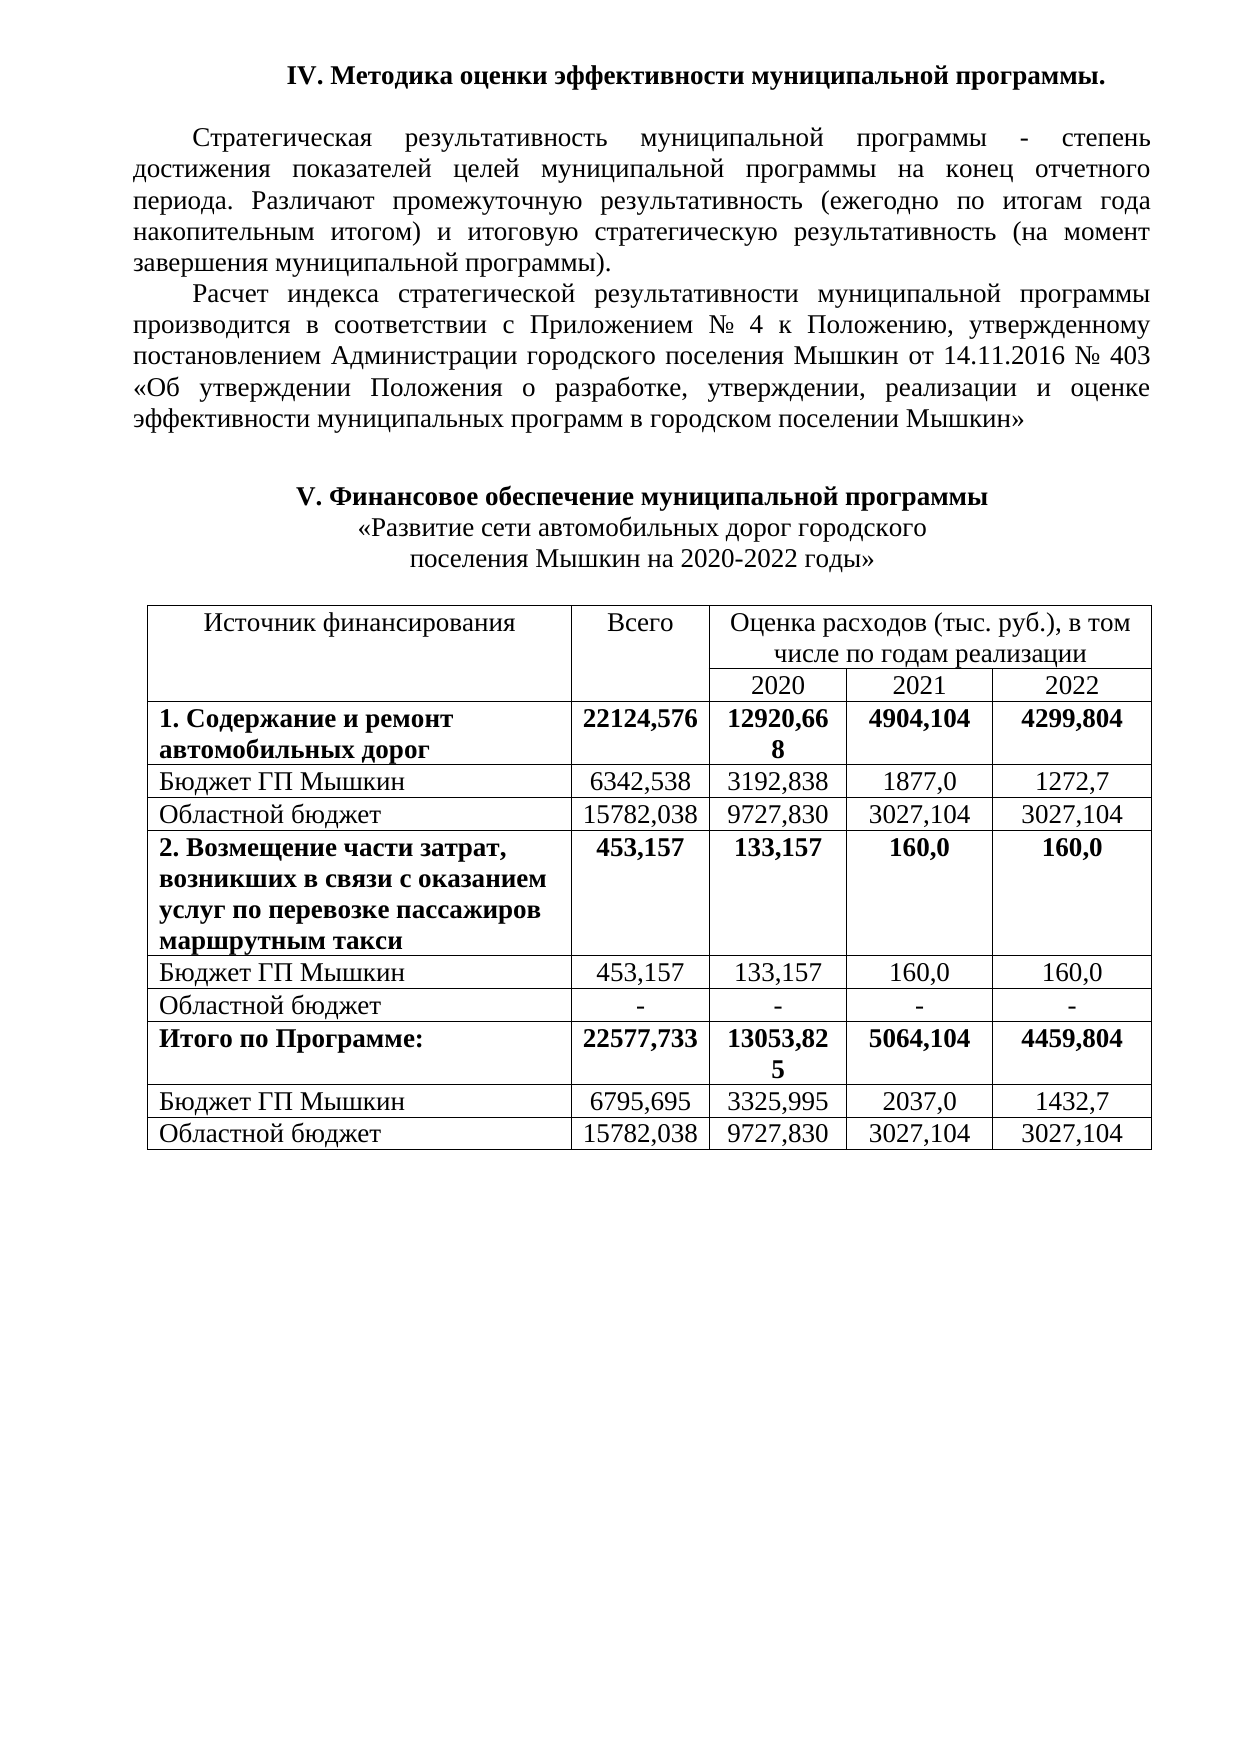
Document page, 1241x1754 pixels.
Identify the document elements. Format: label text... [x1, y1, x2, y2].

table_cell 4459,804 [993, 1022, 1151, 1084]
table_cell 3027,104 [847, 798, 992, 830]
table_cell 3027,104 [993, 1118, 1151, 1149]
table_cell 15782,038 [572, 1118, 709, 1149]
table_cell Областной бюджет [148, 989, 571, 1021]
table_cell 9727,830 [710, 1118, 846, 1149]
table_cell 4904,104 [847, 702, 992, 764]
table_cell 133,157 [710, 831, 846, 955]
table_cell 9727,830 [710, 798, 846, 830]
table_cell 2020 [710, 669, 846, 701]
text «Развитие сети автомобильных дорог городского [133, 511, 1152, 542]
table_header Всего [572, 606, 709, 701]
table_cell 15782,038 [572, 798, 709, 830]
table_header Оценка расходов (тыс. руб.), в том числе по годам реализации [710, 606, 1151, 668]
table_cell - [847, 989, 992, 1021]
table_cell 13053,825 [710, 1022, 846, 1084]
table_cell 22124,576 [572, 702, 709, 764]
text Стратегическая результативность муниципальной программы - степень достижения показателей целей муниципальной программы на конец отчетного периода. Различают промежуточную результативность (ежегодно по итогам года накопительным итогом) и итоговую стратегическую результативность (на момент завершения муниципальной программы). [133, 121, 1152, 277]
table_cell 160,0 [847, 956, 992, 988]
table_cell 4299,804 [993, 702, 1151, 764]
table_header Источник финансирования [148, 606, 571, 701]
table_cell Бюджет ГП Мышкин [148, 1085, 571, 1117]
table_cell 2021 [847, 669, 992, 701]
table_cell 12920,668 [710, 702, 846, 764]
table_cell 3027,104 [847, 1118, 992, 1149]
text IV. Методика оценки эффективности муниципальной программы. [162, 59, 1171, 90]
table_cell 160,0 [847, 831, 992, 955]
table_cell 3192,838 [710, 765, 846, 797]
table_cell 1432,7 [993, 1085, 1151, 1117]
table_cell 2037,0 [847, 1085, 992, 1117]
table_cell Областной бюджет [148, 798, 571, 830]
table_cell 160,0 [993, 956, 1151, 988]
table_cell 3325,995 [710, 1085, 846, 1117]
table_cell 5064,104 [847, 1022, 992, 1084]
text V. Финансовое обеспечение муниципальной программы [133, 480, 1152, 511]
table_cell 1. Содержание и ремонт автомобильных дорог [148, 702, 571, 764]
table_cell Областной бюджет [148, 1118, 571, 1149]
text Расчет индекса стратегической результативности муниципальной программы производится в соответствии с Приложением № 4 к Положению, утвержденному постановлением Администрации городского поселения Мышкин от 14.11.2016 № 403 «Об утверждении Положения о разработке, утверждении, реализации и оценке эффективности муниципальных программ в городском поселении Мышкин» [133, 277, 1152, 433]
table_cell - [572, 989, 709, 1021]
table_cell Бюджет ГП Мышкин [148, 765, 571, 797]
table_cell 6795,695 [572, 1085, 709, 1117]
table_cell 453,157 [572, 831, 709, 955]
table_cell 3027,104 [993, 798, 1151, 830]
table_cell - [710, 989, 846, 1021]
table_cell 453,157 [572, 956, 709, 988]
table_cell 1272,7 [993, 765, 1151, 797]
table_cell 1877,0 [847, 765, 992, 797]
table_cell Бюджет ГП Мышкин [148, 956, 571, 988]
table_cell - [993, 989, 1151, 1021]
table_cell 2. Возмещение части затрат, возникших в связи с оказанием услуг по перевозке пассажиров маршрутным такси [148, 831, 571, 955]
table_cell 2022 [993, 669, 1151, 701]
table_cell Итого по Программе: [148, 1022, 571, 1084]
text поселения Мышкин на 2020-2022 годы» [133, 542, 1152, 573]
table_cell 22577,733 [572, 1022, 709, 1084]
table_cell 160,0 [993, 831, 1151, 955]
table_cell 133,157 [710, 956, 846, 988]
table_cell 6342,538 [572, 765, 709, 797]
